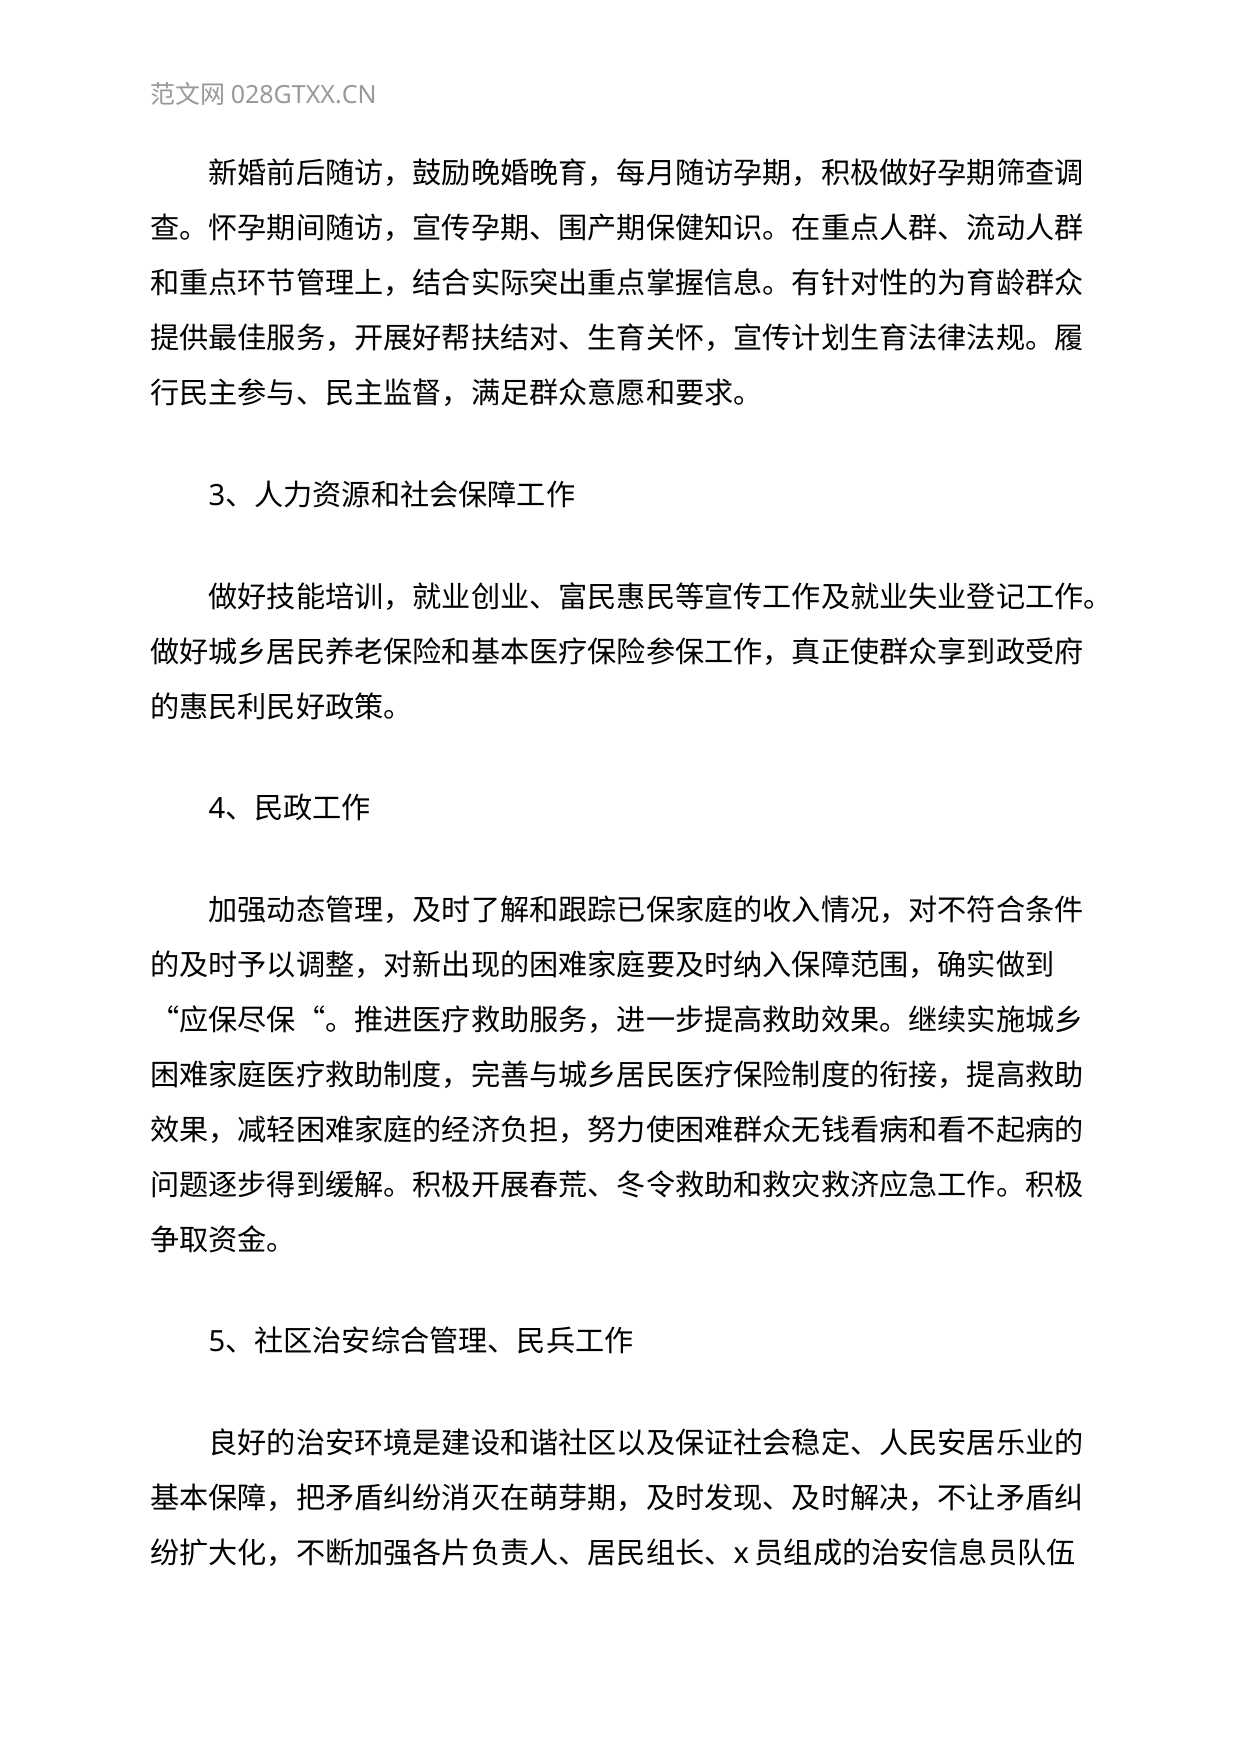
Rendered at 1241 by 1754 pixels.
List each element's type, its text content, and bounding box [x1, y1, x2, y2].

text 加强动态管理，及时了解和跟踪已保家庭的收入情况，对不符合条件的及时予以调整，对新出现的困难家庭要及时纳入保障范围，确实做到“应保尽保“。推进医疗救助服务，进一步提高救助效果。继续实施城乡困难家庭医疗救助制度，完善与城乡居民医疗保险制度的衔接，提高救助效果，减轻困难家庭的经济负担，努力使困难群众无钱看病和看不起病的问题逐步得到缓解。积极开展春荒、冬令救助和救灾救济应急工作。积极争取资金。 [150, 887, 1090, 1258]
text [150, 1420, 1090, 1572]
text 3、人力资源和社会保障工作 [150, 471, 1090, 514]
text 4、民政工作 [150, 785, 1090, 827]
text 新婚前后随访，鼓励晚婚晚育，每月随访孕期，积极做好孕期筛查调查。怀孕期间随访，宣传孕期、围产期保健知识。在重点人群、流动人群和重点环节管理上，结合实际突出重点掌握信息。有针对性的为育龄群众提供最佳服务，开展好帮扶结对、生育关怀，宣传计划生育法律法规。履行民主参与、民主监督，满足群众意愿和要求。 [150, 150, 1090, 412]
text 做好技能培训，就业创业、富民惠民等宣传工作及就业失业登记工作。做好城乡居民养老保险和基本医疗保险参保工作，真正使群众享到政受府的惠民利民好政策。 [150, 573, 1090, 725]
text 5、社区治安综合管理、民兵工作 [150, 1318, 1090, 1360]
